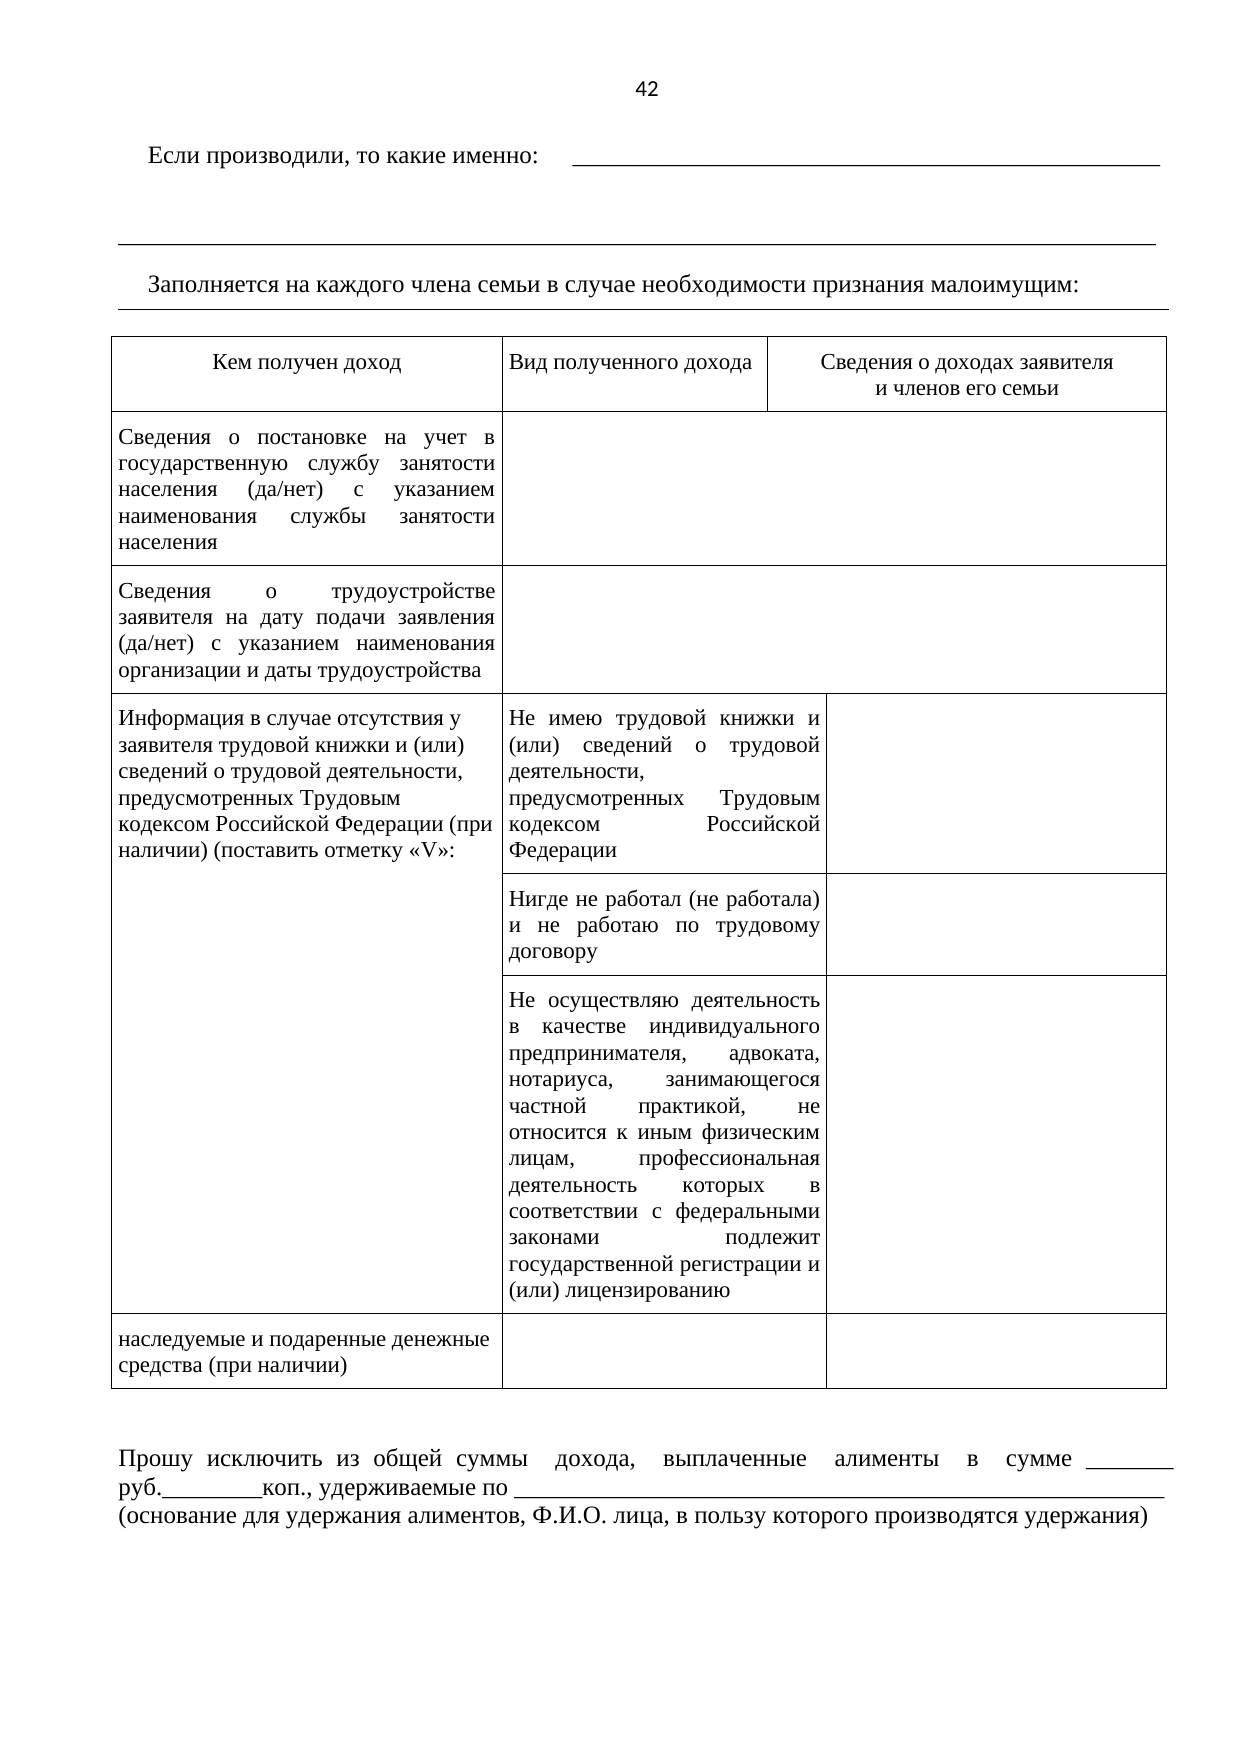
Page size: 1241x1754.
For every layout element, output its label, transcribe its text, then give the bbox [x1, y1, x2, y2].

table_header Кем получен доход [112, 337, 502, 411]
table_cell _______________________________________________ [566, 130, 1167, 209]
text Прошу исключить из общей суммы дохода, выплаченные алименты в сумме _______ руб.________коп., удерживаемые по ____________________________________________________ [118, 1443, 1175, 1501]
table_cell Не имею трудовой книжки и (или) сведений о трудовой деятельности, предусмотренных Трудовым кодексом Российской Федерации [503, 694, 826, 873]
table_cell [827, 694, 1166, 873]
table_cell Заполняется на каждого члена семьи в случае необходимости признания малоимущим: [112, 259, 1167, 309]
table_cell Нигде не работал (не работала) и не работаю по трудовому договору [503, 874, 826, 974]
table_cell ___________________________________________________________________________________ [112, 209, 1167, 259]
table_cell [827, 1314, 1166, 1388]
table_cell [503, 566, 1166, 693]
table_cell Информация в случае отсутствия у заявителя трудовой книжки и (или) сведений о трудовой деятельности, предусмотренных Трудовым кодексом Российской Федерации (при наличии) (поставить отметку «V»: [112, 694, 502, 1313]
table_cell [503, 412, 1166, 565]
table_cell Не осуществляю деятельность в качестве индивидуального предпринимателя, адвоката, нотариуса, занимающегося частной практикой, не относится к иным физическим лицам, профессиональная деятельность которых в соответствии с федеральными законами подлежит государственной регистрации и (или) лицензированию [503, 976, 826, 1313]
table_header Сведения о доходах заявителя и членов его семьи [768, 337, 1166, 411]
table_cell наследуемые и подаренные денежные средства (при наличии) [112, 1314, 502, 1388]
table_cell Если производили, то какие именно: [112, 130, 566, 209]
table_cell [827, 976, 1166, 1313]
table_cell [827, 874, 1166, 974]
table_cell Сведения о трудоустройстве заявителя на дату подачи заявления (да/нет) с указанием наименования организации и даты трудоустройства [112, 566, 502, 693]
table_cell Сведения о постановке на учет в государственную службу занятости населения (да/нет) с указанием наименования службы занятости населения [112, 412, 502, 565]
table_cell [503, 1314, 826, 1388]
table_header Вид полученного дохода [503, 337, 767, 411]
text (основание для удержания алиментов, Ф.И.О. лица, в пользу которого производятся удержания) [118, 1501, 1175, 1529]
